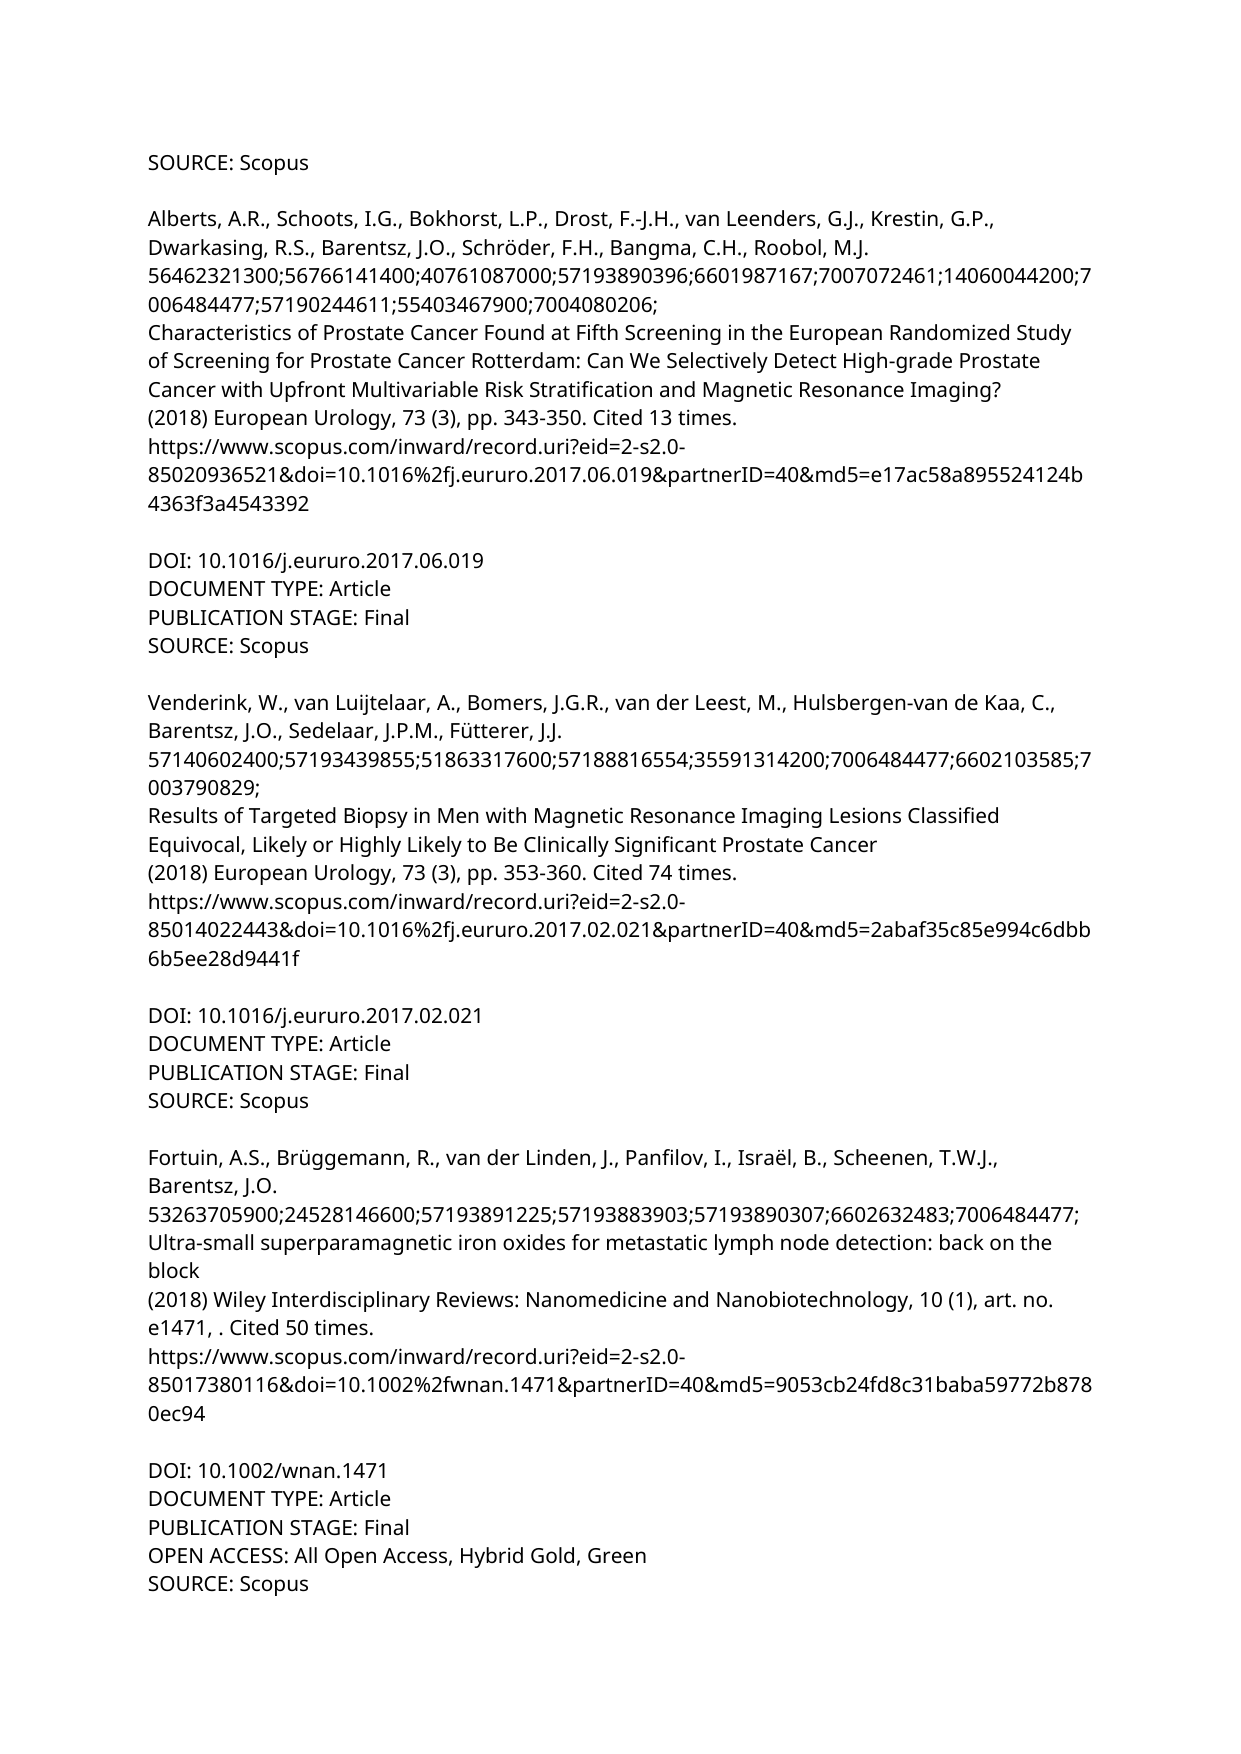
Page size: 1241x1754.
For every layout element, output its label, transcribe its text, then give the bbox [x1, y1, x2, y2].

text (2018) European Urology, 73 (3), pp. 343-350. Cited 13 times. [148, 403, 1093, 432]
text PUBLICATION STAGE: Final [148, 603, 1093, 631]
text Alberts, A.R., Schoots, I.G., Bokhorst, L.P., Drost, F.-J.H., van Leenders, G.J., Krestin, G.P., Dwarkasing, R.S., Barentsz, J.O., Schröder, F.H., Bangma, C.H., Roobol, M.J. [148, 204, 1093, 261]
text OPEN ACCESS: All Open Access, Hybrid Gold, Green [148, 1541, 1093, 1569]
text PUBLICATION STAGE: Final [148, 1058, 1093, 1086]
text Ultra-small superparamagnetic iron oxides for metastatic lymph node detection: back on the block [148, 1228, 1093, 1285]
text DOI: 10.1016/j.eururo.2017.06.019 [148, 546, 1093, 574]
text Fortuin, A.S., Brüggemann, R., van der Linden, J., Panfilov, I., Israël, B., Scheenen, T.W.J., Barentsz, J.O. [148, 1143, 1093, 1200]
text Characteristics of Prostate Cancer Found at Fifth Screening in the European Randomized Study of Screening for Prostate Cancer Rotterdam: Can We Selectively Detect High-grade Prostate Cancer with Upfront Multivariable Risk Stratification and Magnetic Resonance Imaging? [148, 318, 1093, 403]
text DOCUMENT TYPE: Article [148, 574, 1093, 603]
text DOCUMENT TYPE: Article [148, 1484, 1093, 1513]
text https://www.scopus.com/inward/record.uri?eid=2-s2.0-85020936521&doi=10.1016%2fj.eururo.2017.06.019&partnerID=40&md5=e17ac58a895524124b4363f3a4543392 [148, 432, 1093, 517]
text DOI: 10.1016/j.eururo.2017.02.021 [148, 1001, 1093, 1029]
text SOURCE: Scopus [148, 1569, 1093, 1598]
text PUBLICATION STAGE: Final [148, 1513, 1093, 1541]
text https://www.scopus.com/inward/record.uri?eid=2-s2.0-85014022443&doi=10.1016%2fj.eururo.2017.02.021&partnerID=40&md5=2abaf35c85e994c6dbb6b5ee28d9441f [148, 887, 1093, 972]
text SOURCE: Scopus [148, 631, 1093, 659]
text Results of Targeted Biopsy in Men with Magnetic Resonance Imaging Lesions Classified Equivocal, Likely or Highly Likely to Be Clinically Significant Prostate Cancer [148, 802, 1093, 858]
text 57140602400;57193439855;51863317600;57188816554;35591314200;7006484477;6602103585;7003790829; [148, 745, 1093, 802]
text DOCUMENT TYPE: Article [148, 1029, 1093, 1058]
text DOI: 10.1002/wnan.1471 [148, 1456, 1093, 1484]
text https://www.scopus.com/inward/record.uri?eid=2-s2.0-85017380116&doi=10.1002%2fwnan.1471&partnerID=40&md5=9053cb24fd8c31baba59772b8780ec94 [148, 1342, 1093, 1427]
text 53263705900;24528146600;57193891225;57193883903;57193890307;6602632483;7006484477; [148, 1200, 1093, 1228]
text SOURCE: Scopus [148, 1086, 1093, 1114]
text (2018) Wiley Interdisciplinary Reviews: Nanomedicine and Nanobiotechnology, 10 (1), art. no. e1471, . Cited 50 times. [148, 1285, 1093, 1342]
text SOURCE: Scopus [148, 148, 1093, 176]
text 56462321300;56766141400;40761087000;57193890396;6601987167;7007072461;14060044200;7006484477;57190244611;55403467900;7004080206; [148, 261, 1093, 318]
text (2018) European Urology, 73 (3), pp. 353-360. Cited 74 times. [148, 858, 1093, 887]
text Venderink, W., van Luijtelaar, A., Bomers, J.G.R., van der Leest, M., Hulsbergen-van de Kaa, C., Barentsz, J.O., Sedelaar, J.P.M., Fütterer, J.J. [148, 688, 1093, 745]
